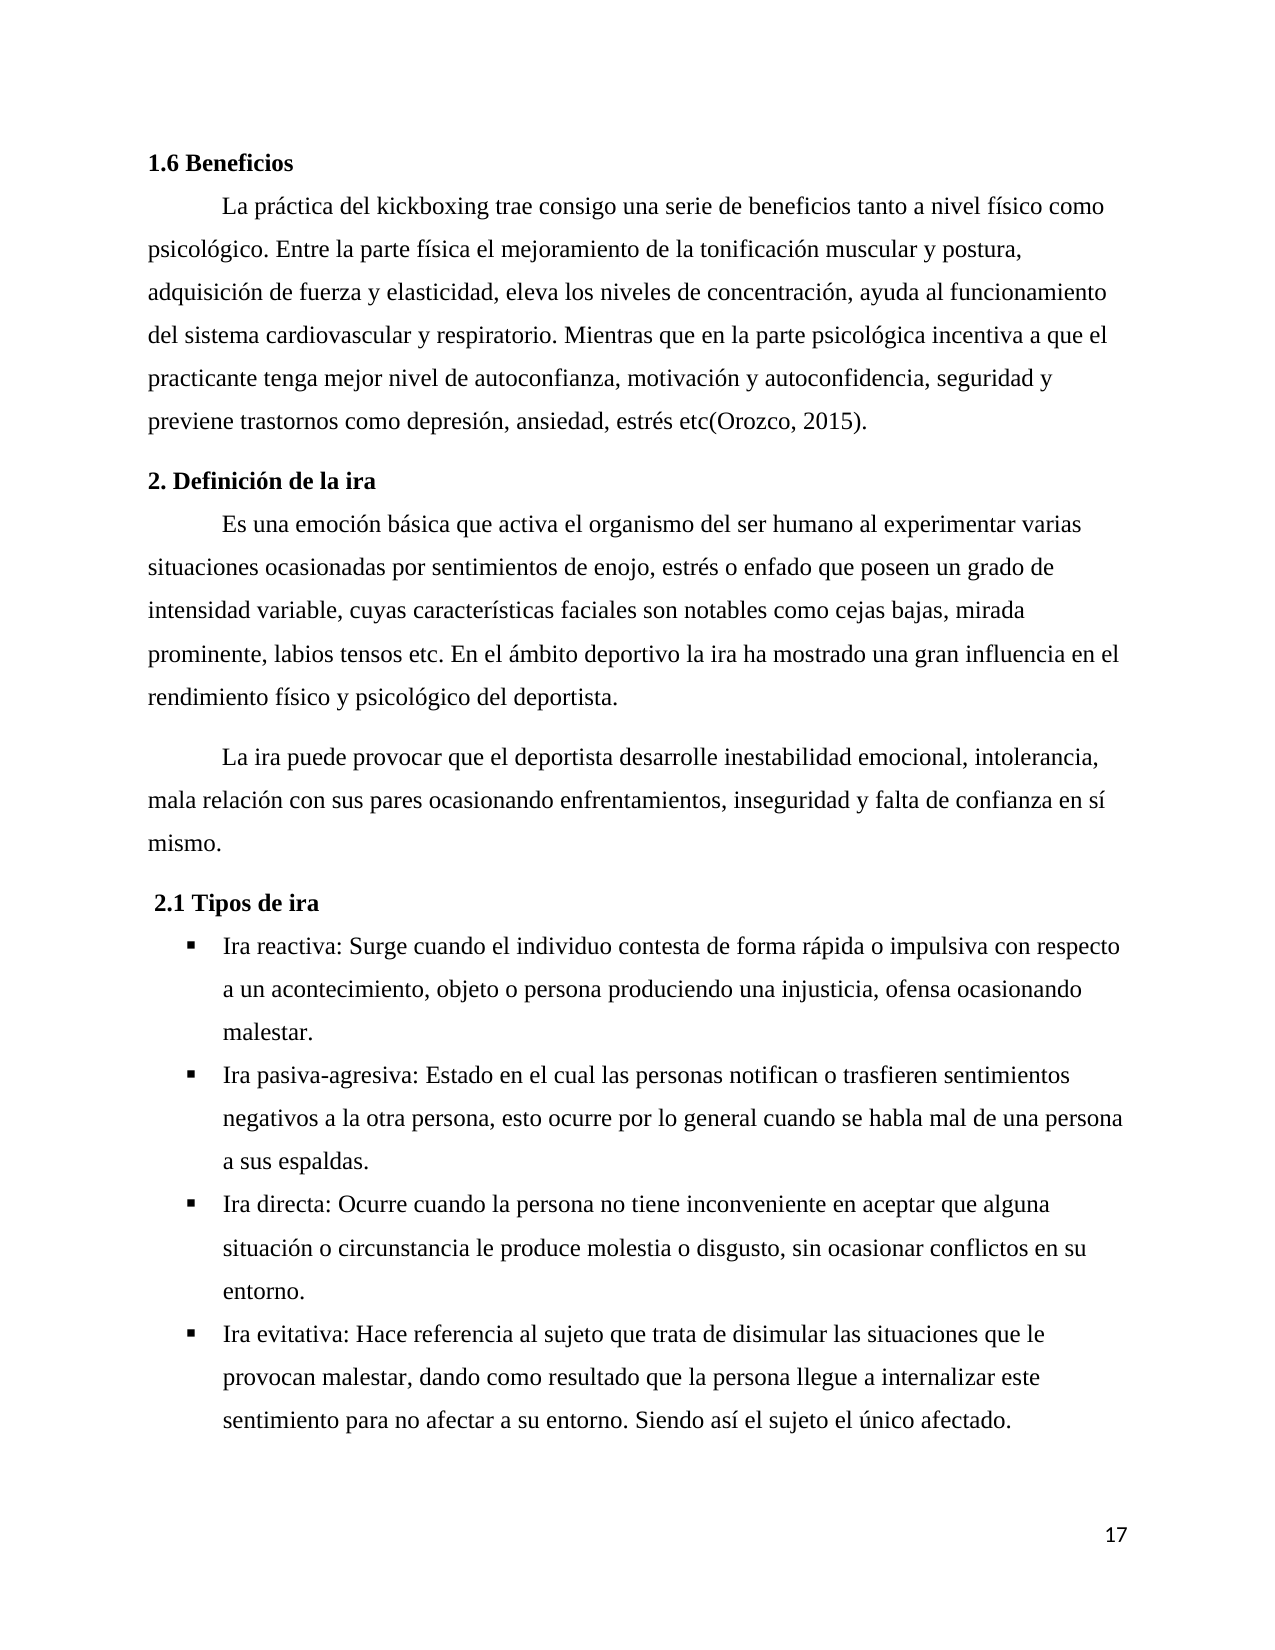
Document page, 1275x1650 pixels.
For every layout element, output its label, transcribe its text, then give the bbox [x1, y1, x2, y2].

subtitle 2. Definición de la ira [148, 466, 1127, 495]
list Ira pasiva-agresiva: Estado en el cual las personas notifican o trasfieren sentimientos negativos a la otra persona, esto ocurre por lo general cuando se habla mal de una persona a sus espaldas. [185, 1060, 1127, 1175]
subtitle 2.1 Tipos de ira [148, 888, 1127, 916]
subtitle 1.6 Beneficios [148, 148, 1127, 176]
text La práctica del kickboxing trae consigo una serie de beneficios tanto a nivel físico como psicológico. Entre la parte física el mejoramiento de la tonificación muscular y postura, adquisición de fuerza y elasticidad, eleva los niveles de concentración, ayuda al funcionamiento del sistema cardiovascular y respiratorio. Mientras que en la parte psicológica incentiva a que el practicante tenga mejor nivel de autoconfianza, motivación y autoconfidencia, seguridad y previene trastornos como depresión, ansiedad, estrés etc(Orozco, 2015). [148, 191, 1127, 435]
list Ira directa: Ocurre cuando la persona no tiene inconveniente en aceptar que alguna situación o circunstancia le produce molestia o disgusto, sin ocasionar conflictos en su entorno. [185, 1189, 1127, 1304]
text La ira puede provocar que el deportista desarrolle inestabilidad emocional, intolerancia, mala relación con sus pares ocasionando enfrentamientos, inseguridad y falta de confianza en sí mismo. [148, 742, 1127, 857]
list Ira evitativa: Hace referencia al sujeto que trata de disimular las situaciones que le provocan malestar, dando como resultado que la persona llegue a internalizar este sentimiento para no afectar a su entorno. Siendo así el sujeto el único afectado. [185, 1319, 1127, 1434]
text Es una emoción básica que activa el organismo del ser humano al experimentar varias situaciones ocasionadas por sentimientos de enojo, estrés o enfado que poseen un grado de intensidad variable, cuyas características faciales son notables como cejas bajas, mirada prominente, labios tensos etc. En el ámbito deportivo la ira ha mostrado una gran influencia en el rendimiento físico y psicológico del deportista. [148, 509, 1127, 711]
list Ira reactiva: Surge cuando el individuo contesta de forma rápida o impulsiva con respecto a un acontecimiento, objeto o persona produciendo una injusticia, ofensa ocasionando malestar. [185, 931, 1127, 1046]
